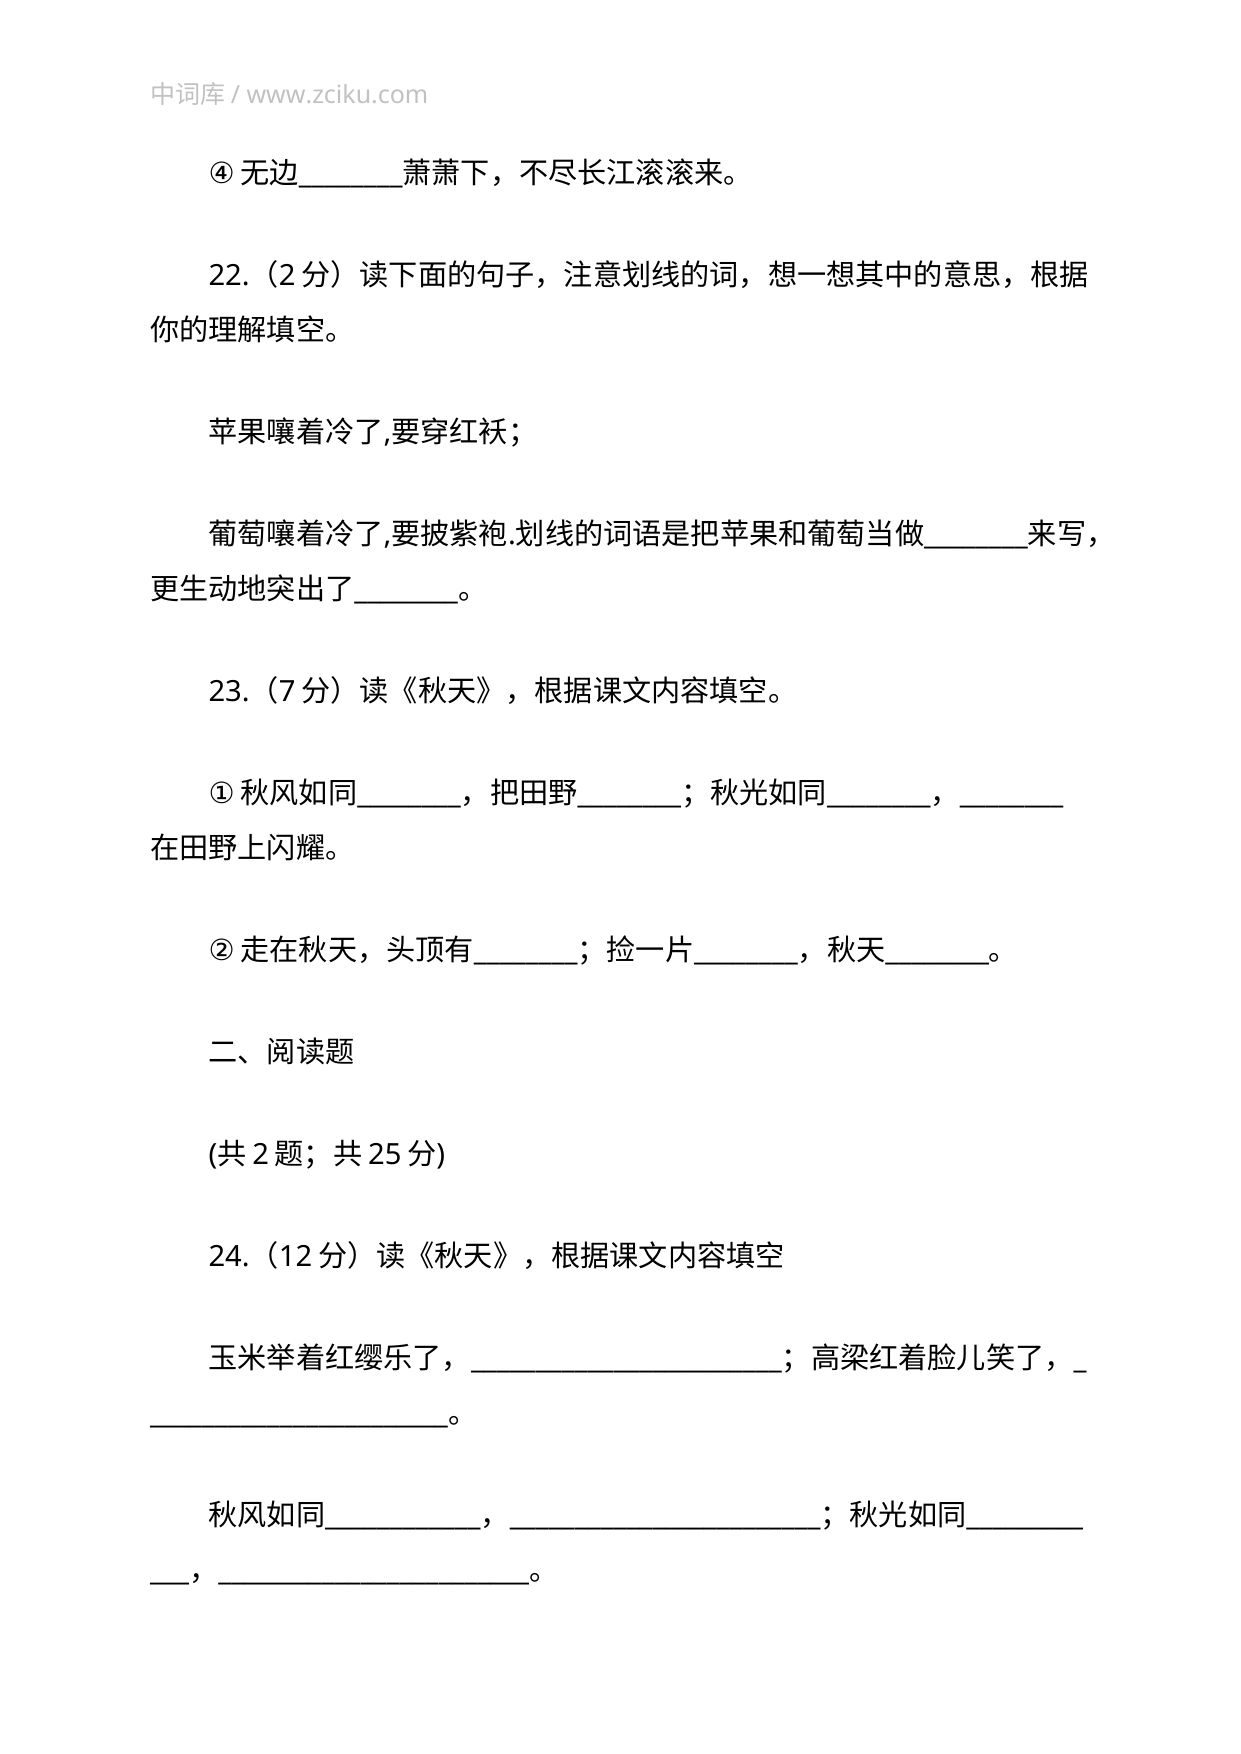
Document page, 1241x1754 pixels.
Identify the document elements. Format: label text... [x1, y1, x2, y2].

text 玉米举着红缨乐了，________________________；高梁红着脸儿笑了，________________________。 [150, 1334, 1090, 1432]
text 二、阅读题 [150, 1028, 1090, 1071]
text 秋风如同____________，________________________；秋光如同____________，________________________。 [150, 1491, 1090, 1588]
text (共2题；共25分) [150, 1130, 1090, 1173]
text 24.（12分）读《秋天》，根据课文内容填空 [150, 1232, 1090, 1274]
text ④无边________萧萧下，不尽长江滚滚来。 [150, 150, 1090, 192]
text ①秋风如同________，把田野________；秋光如同________，________在田野上闪耀。 [150, 770, 1090, 867]
text 22.（2分）读下面的句子，注意划线的词，想一想其中的意思，根据你的理解填空。 [150, 252, 1090, 349]
text 葡萄嚷着冷了,要披紫袍.划线的词语是把苹果和葡萄当做________来写，更生动地突出了________。 [150, 511, 1090, 608]
text ②走在秋天，头顶有________；捡一片________，秋天________。 [150, 926, 1090, 969]
text 苹果嚷着冷了,要穿红袄； [150, 409, 1090, 451]
text 23.（7分）读《秋天》，根据课文内容填空。 [150, 668, 1090, 710]
